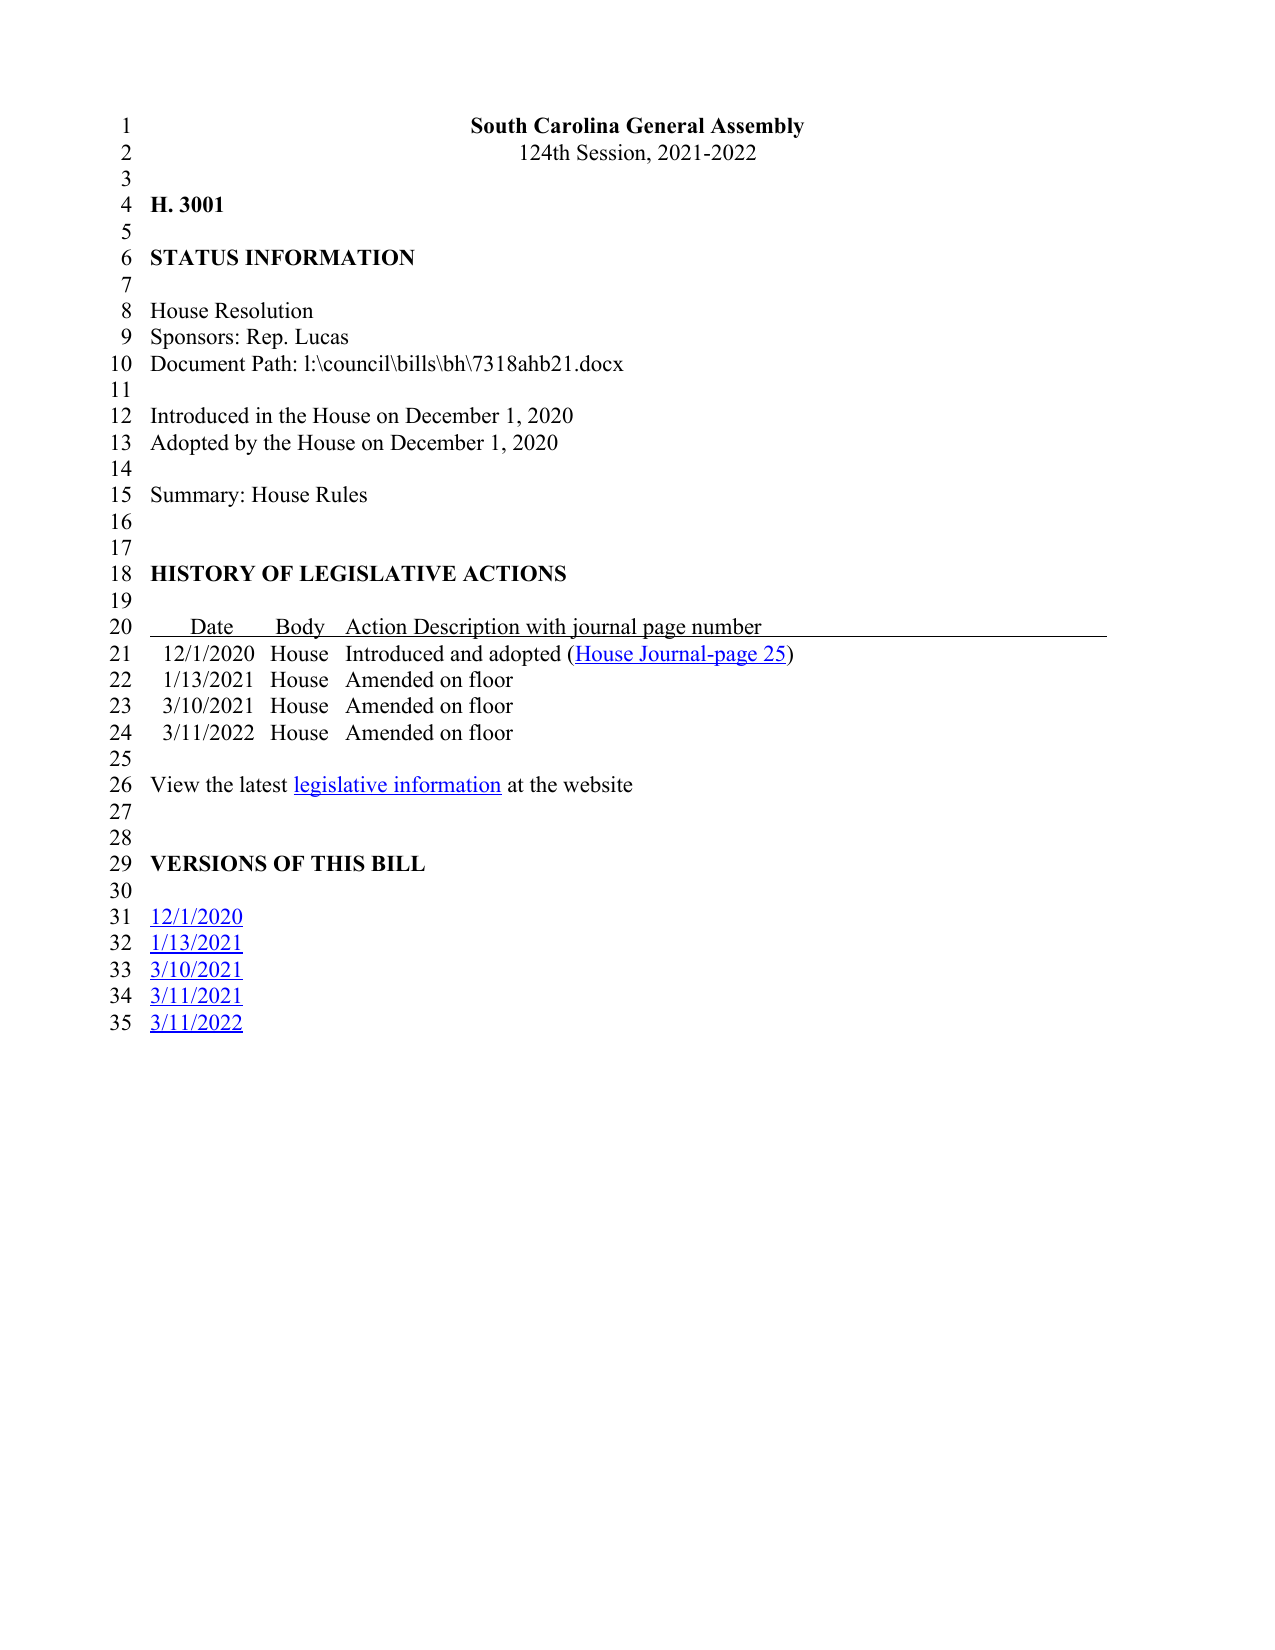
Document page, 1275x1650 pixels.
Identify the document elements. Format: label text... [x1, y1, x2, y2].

text View the latest legislative information at the website [150, 771, 1125, 798]
text Document Path: l:\council\bills\bh\7318ahb21.docx [150, 350, 1125, 376]
text 3/10/2021 [150, 956, 1125, 982]
text 124th Session, 2021-2022 [150, 139, 1125, 165]
text VERSIONS OF THIS BILL [150, 850, 1125, 877]
text Date Body Action Description with journal page number [150, 613, 1125, 639]
text HISTORY OF LEGISLATIVE ACTIONS [150, 561, 1125, 587]
text H. 3001 [150, 192, 1125, 218]
text 3/11/2022 [150, 1008, 1125, 1035]
text 3/11/2022 House Amended on floor [150, 719, 1125, 745]
text STATUS INFORMATION [150, 244, 1125, 271]
text 1/13/2021 House Amended on floor [150, 666, 1125, 692]
text Summary: House Rules [150, 481, 1125, 508]
text Introduced in the House on December 1, 2020 [150, 402, 1125, 429]
text 12/1/2020 [150, 903, 1125, 929]
text 12/1/2020 House Introduced and adopted (House Journal-page 25) [150, 639, 1125, 666]
text South Carolina General Assembly [150, 112, 1125, 139]
text 3/10/2021 House Amended on floor [150, 692, 1125, 719]
text Sponsors: Rep. Lucas [150, 323, 1125, 350]
text 1/13/2021 [150, 929, 1125, 956]
text Adopted by the House on December 1, 2020 [150, 429, 1125, 455]
text House Resolution [150, 297, 1125, 323]
text 3/11/2021 [150, 982, 1125, 1008]
